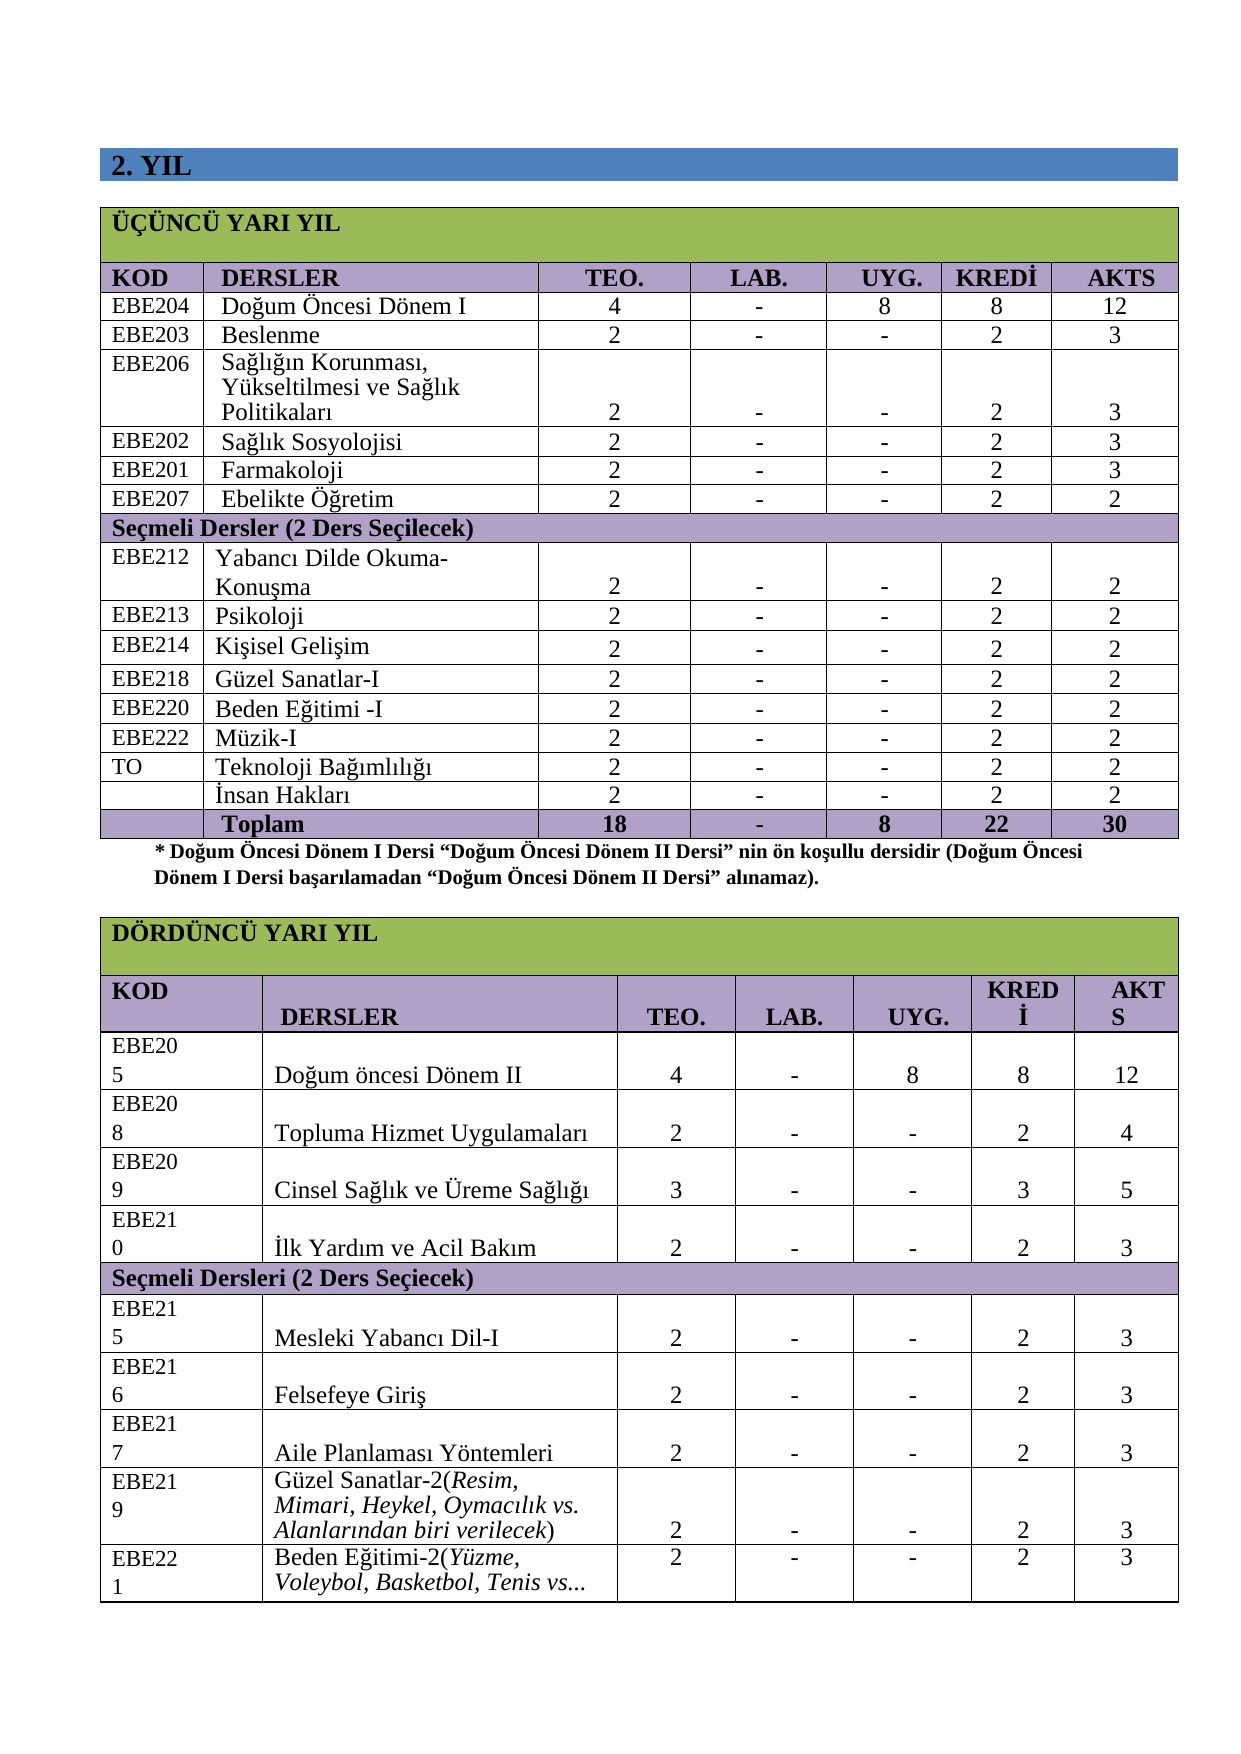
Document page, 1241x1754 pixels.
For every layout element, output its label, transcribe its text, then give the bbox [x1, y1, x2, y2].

table_cell 2 [942, 485, 1051, 513]
table_cell EBE214 [101, 631, 203, 663]
table_cell 2 [972, 1090, 1074, 1147]
table_cell 3 [1075, 1295, 1178, 1352]
table_cell EBE202 [101, 427, 203, 456]
table_cell Beden Eğitimi -I [204, 694, 538, 723]
table_cell 2 [539, 321, 690, 349]
table_cell EBE219 [101, 1468, 262, 1544]
table_cell EBE206 [101, 350, 203, 426]
table_cell [101, 810, 203, 838]
table_cell Mesleki Yabancı Dil-I [263, 1295, 617, 1352]
table_cell EBE201 [101, 457, 203, 484]
table_cell 8 [827, 293, 941, 320]
table_cell 3 [1075, 1410, 1178, 1467]
table_cell - [736, 1206, 853, 1262]
table_cell 3 [1052, 427, 1178, 456]
table_cell Farmakoloji [204, 457, 538, 484]
table_cell Topluma Hizmet Uygulamaları [263, 1090, 617, 1147]
table_cell 12 [1075, 1033, 1178, 1089]
table_cell EBE205 [101, 1033, 262, 1089]
table_cell İlk Yardım ve Acil Bakım [263, 1206, 617, 1262]
table_cell 2 [539, 427, 690, 456]
table_cell TEO. [539, 263, 690, 292]
table_cell Ebelikte Öğretim [204, 485, 538, 513]
table_cell 2 [942, 321, 1051, 349]
table_cell Aile Planlaması Yöntemleri [263, 1410, 617, 1467]
table_cell 2 [1052, 753, 1178, 781]
table_cell 12 [1052, 293, 1178, 320]
table_cell KOD [101, 263, 203, 292]
table_cell - [827, 694, 941, 723]
table_header 2. YIL [100, 148, 1178, 181]
table_cell 2 [972, 1468, 1074, 1544]
table_cell Yabancı Dilde Okuma-Konuşma [204, 543, 538, 600]
table_cell - [736, 1295, 853, 1352]
table_cell EBE217 [101, 1410, 262, 1467]
table_cell 18 [539, 810, 690, 838]
table_cell 2 [618, 1545, 735, 1601]
table_cell - [827, 665, 941, 693]
table_cell 30 [1052, 810, 1178, 838]
table_cell 2 [539, 753, 690, 781]
table_cell 8 [827, 810, 941, 838]
table_cell 2 [539, 543, 690, 600]
table_cell Teknoloji Bağımlılığı [204, 753, 538, 781]
table_cell 4 [618, 1033, 735, 1089]
table_cell - [691, 543, 826, 600]
table_cell EBE207 [101, 485, 203, 513]
table_cell 2 [618, 1206, 735, 1262]
table_cell AKTS [1052, 263, 1178, 292]
table_cell AKTS [1075, 976, 1178, 1031]
table_cell - [827, 350, 941, 426]
table_cell 3 [1075, 1468, 1178, 1544]
table_cell 2 [972, 1410, 1074, 1467]
table_cell 3 [1052, 350, 1178, 426]
table_cell - [691, 457, 826, 484]
table_cell 2 [942, 694, 1051, 723]
table_cell 2 [942, 427, 1051, 456]
table_cell - [827, 543, 941, 600]
table_cell 2 [539, 457, 690, 484]
table_cell 2 [539, 485, 690, 513]
table_cell 2 [618, 1410, 735, 1467]
table_cell 2 [1052, 724, 1178, 752]
table_cell 2 [972, 1206, 1074, 1262]
table_cell EBE213 [101, 601, 203, 630]
table_cell - [691, 782, 826, 809]
table_cell 2 [942, 543, 1051, 600]
table_cell EBE203 [101, 321, 203, 349]
table_cell 2 [618, 1353, 735, 1409]
table_cell 2 [1052, 631, 1178, 663]
table_cell - [827, 631, 941, 663]
table_cell 2 [618, 1295, 735, 1352]
table_cell 4 [1075, 1090, 1178, 1147]
table_cell 2 [1052, 485, 1178, 513]
table_cell Seçmeli Dersler (2 Ders Seçilecek) [101, 514, 1178, 542]
table_cell EBE208 [101, 1090, 262, 1147]
table_cell DERSLER [263, 976, 617, 1031]
table_cell - [854, 1148, 971, 1204]
table_cell EBE216 [101, 1353, 262, 1409]
table_cell 2 [972, 1353, 1074, 1409]
table_cell - [854, 1295, 971, 1352]
table_cell 2 [1052, 665, 1178, 693]
table_cell 22 [942, 810, 1051, 838]
table_cell - [736, 1468, 853, 1544]
table_cell - [691, 665, 826, 693]
table_cell 2 [942, 665, 1051, 693]
table_cell LAB. [736, 976, 853, 1031]
table_cell - [827, 457, 941, 484]
table_cell Kişisel Gelişim [204, 631, 538, 663]
table_cell Felsefeye Giriş [263, 1353, 617, 1409]
table_cell EBE210 [101, 1206, 262, 1262]
table_header DÖRDÜNCÜ YARI YIL [101, 918, 1178, 975]
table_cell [263, 1545, 617, 1601]
table_cell 2 [972, 1545, 1074, 1601]
table_cell 2 [1052, 782, 1178, 809]
table_cell - [827, 427, 941, 456]
table_cell 3 [972, 1148, 1074, 1204]
table_cell 2 [539, 782, 690, 809]
table_cell - [691, 810, 826, 838]
table_cell - [736, 1410, 853, 1467]
table_cell - [827, 601, 941, 630]
table_cell Müzik-I [204, 724, 538, 752]
table_cell 2 [942, 350, 1051, 426]
table_cell 2 [942, 457, 1051, 484]
table_cell 2 [618, 1090, 735, 1147]
table_cell KREDİ [972, 976, 1074, 1031]
table_cell Psikoloji [204, 601, 538, 630]
table_cell - [691, 631, 826, 663]
table_cell LAB. [691, 263, 826, 292]
table_cell - [691, 724, 826, 752]
table_cell 2 [539, 665, 690, 693]
table_cell Toplam [204, 810, 538, 838]
table_cell Sağlık Sosyolojisi [204, 427, 538, 456]
table_cell - [691, 321, 826, 349]
table_cell 4 [539, 293, 690, 320]
table_cell 2 [1052, 543, 1178, 600]
table_cell 2 [942, 753, 1051, 781]
table_cell 2 [972, 1295, 1074, 1352]
table_cell KREDİ [942, 263, 1051, 292]
table_cell TEO. [618, 976, 735, 1031]
table_cell - [736, 1090, 853, 1147]
table_cell 8 [972, 1033, 1074, 1089]
table_cell 3 [1052, 457, 1178, 484]
table_cell - [691, 427, 826, 456]
table_cell - [854, 1545, 971, 1601]
table_cell EBE204 [101, 293, 203, 320]
table_cell İnsan Hakları [204, 782, 538, 809]
table_cell Güzel Sanatlar-2(Resim, Mimari, Heykel, Oymacılık vs. Alanlarından biri verilecek) [263, 1468, 617, 1544]
table_cell Sağlığın Korunması, Yükseltilmesi ve Sağlık Politikaları [204, 350, 538, 426]
table_cell 2 [539, 601, 690, 630]
table_cell - [827, 485, 941, 513]
table_cell - [854, 1410, 971, 1467]
table_cell - [827, 782, 941, 809]
table_cell 5 [1075, 1148, 1178, 1204]
table_header ÜÇÜNCÜ YARI YIL [101, 208, 1178, 262]
table_cell Seçmeli Dersleri (2 Ders Seçiecek) [101, 1263, 1178, 1294]
table_cell Beslenme [204, 321, 538, 349]
table_cell 2 [618, 1468, 735, 1544]
table_cell UYG. [854, 976, 971, 1031]
table_cell 2 [942, 631, 1051, 663]
table_cell 2 [539, 694, 690, 723]
table_cell EBE209 [101, 1148, 262, 1204]
table_cell - [854, 1206, 971, 1262]
table_cell KOD [101, 976, 262, 1031]
table_cell [101, 782, 203, 809]
table_cell Cinsel Sağlık ve Üreme Sağlığı [263, 1148, 617, 1204]
table_cell - [691, 601, 826, 630]
table_cell 2 [942, 782, 1051, 809]
table_cell 8 [854, 1033, 971, 1089]
table_cell 8 [942, 293, 1051, 320]
table_cell EBE221 [101, 1545, 262, 1601]
table_cell - [736, 1033, 853, 1089]
table_cell 3 [1075, 1545, 1178, 1601]
table_cell Güzel Sanatlar-I [204, 665, 538, 693]
table_cell 3 [1075, 1206, 1178, 1262]
table_cell EBE222 [101, 724, 203, 752]
table_cell - [854, 1353, 971, 1409]
table_cell EBE218 [101, 665, 203, 693]
table_cell 3 [618, 1148, 735, 1204]
table_cell UYG. [827, 263, 941, 292]
table_cell - [691, 293, 826, 320]
table_cell EBE220 [101, 694, 203, 723]
table_cell 2 [942, 724, 1051, 752]
table_cell - [827, 753, 941, 781]
table_cell EBE212 [101, 543, 203, 600]
table_cell - [691, 485, 826, 513]
table_cell - [736, 1353, 853, 1409]
table_cell 2 [942, 601, 1051, 630]
table_cell 2 [539, 724, 690, 752]
table_cell EBE215 [101, 1295, 262, 1352]
table_cell TO [101, 753, 203, 781]
table_cell - [827, 724, 941, 752]
table_cell - [827, 321, 941, 349]
table_cell 3 [1075, 1353, 1178, 1409]
table_cell 2 [539, 350, 690, 426]
table_cell - [691, 753, 826, 781]
table_cell - [854, 1090, 971, 1147]
table_cell - [854, 1468, 971, 1544]
table_cell - [736, 1148, 853, 1204]
table_cell Doğum öncesi Dönem II [263, 1033, 617, 1089]
table_cell - [736, 1545, 853, 1601]
table_cell - [691, 694, 826, 723]
table_cell 2 [1052, 601, 1178, 630]
table_cell 2 [539, 631, 690, 663]
table_cell DERSLER [204, 263, 538, 292]
table_cell - [691, 350, 826, 426]
list Doğum Öncesi Dönem I Dersi “Doğum Öncesi Dönem II Dersi” nin ön koşullu dersidir (Doğum Öncesi Dönem I Dersi başarılamadan “Doğum Öncesi Dönem II Dersi” alınamaz). [154, 839, 1104, 889]
table_cell 3 [1052, 321, 1178, 349]
table_cell 2 [1052, 694, 1178, 723]
table_cell Doğum Öncesi Dönem I [204, 293, 538, 320]
